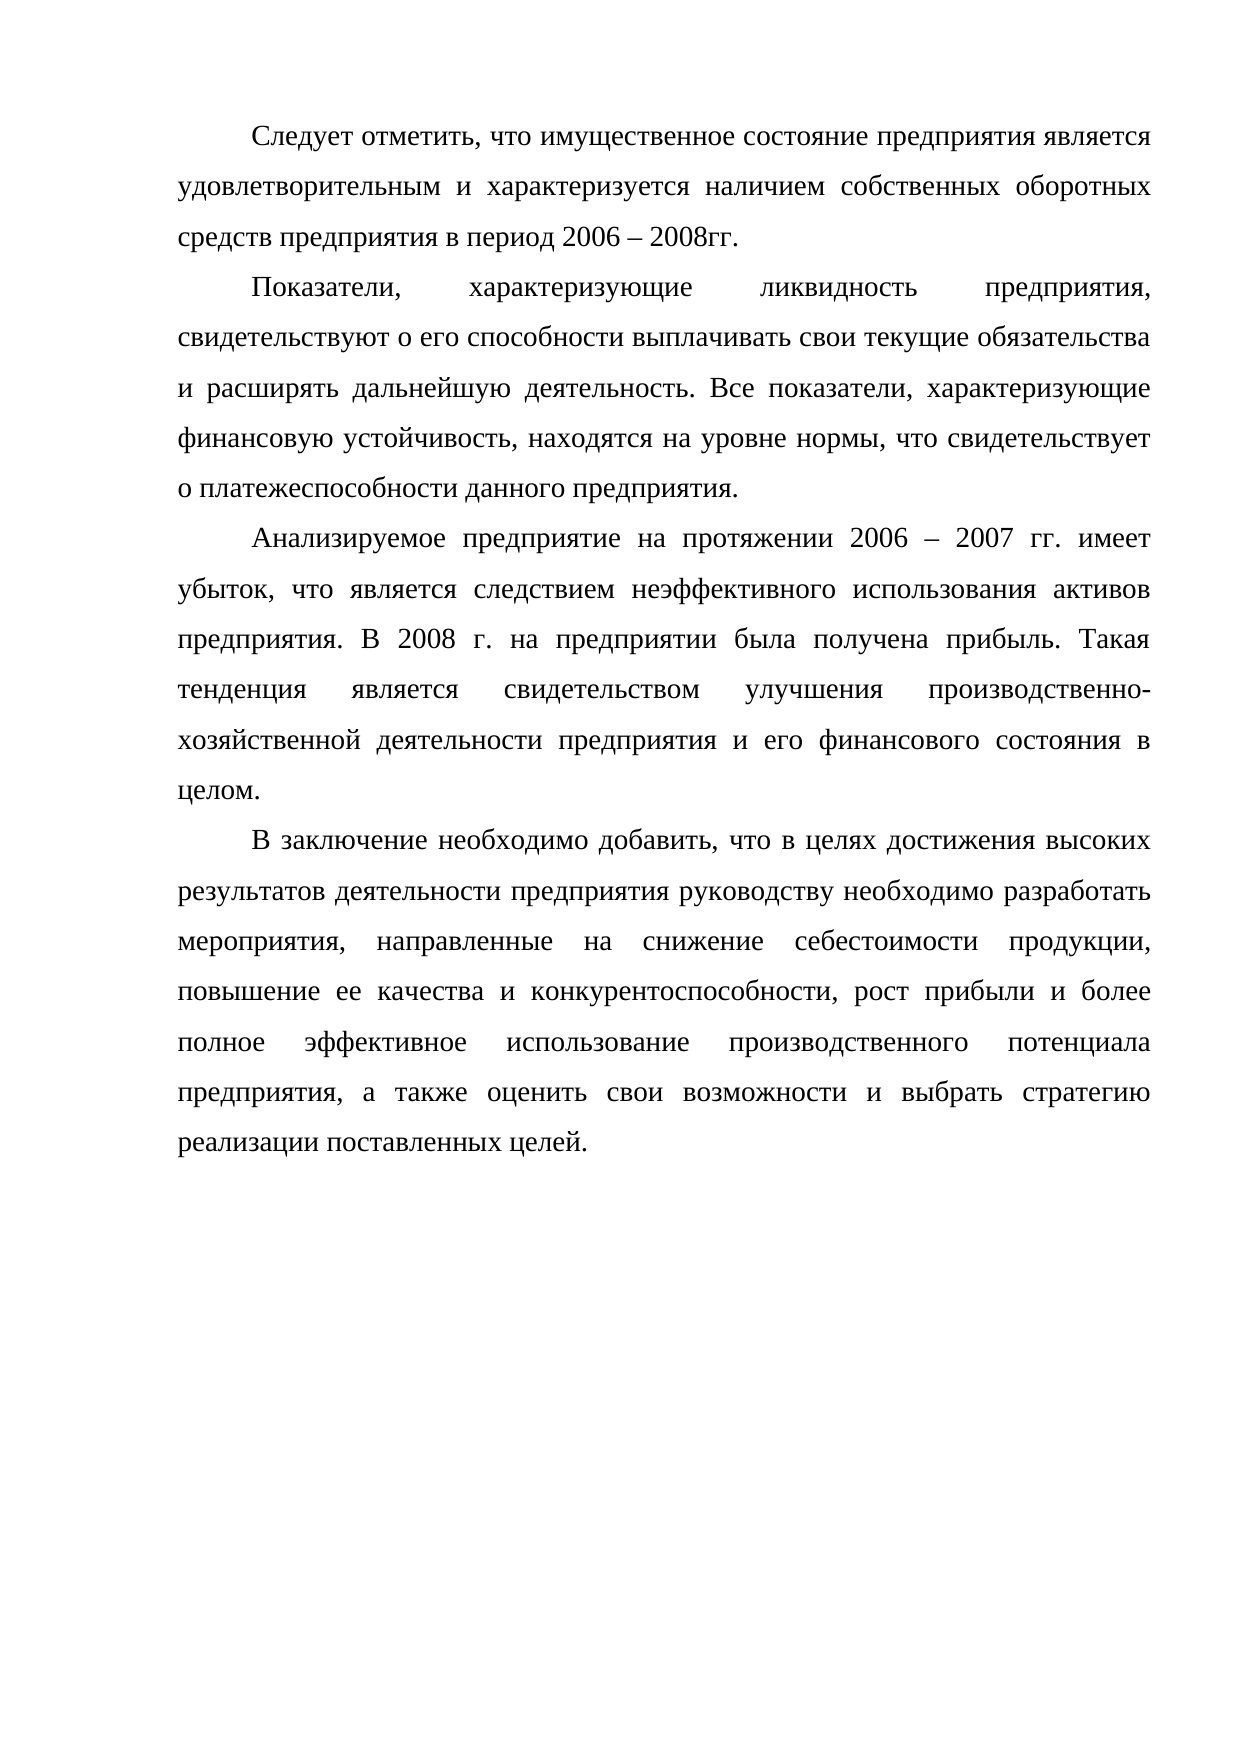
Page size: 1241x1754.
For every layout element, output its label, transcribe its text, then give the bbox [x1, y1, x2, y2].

text Анализируемое предприятие на протяжении 2006 – 2007 гг. имеет убыток, что является следствием неэффективного использования активов предприятия. В . на предприятии была получена прибыль. Такая тенденция является свидетельством улучшения производственно- хозяйственной деятельности предприятия и его финансового состояния в целом. [177, 521, 1152, 806]
text Показатели, характеризующие ликвидность предприятия, свидетельствуют о его способности выплачивать свои текущие обязательства и расширять дальнейшую деятельность. Все показатели, характеризующие финансовую устойчивость, находятся на уровне нормы, что свидетельствует о платежеспособности данного предприятия. [177, 269, 1152, 504]
text В заключение необходимо добавить, что в целях достижения высоких результатов деятельности предприятия руководству необходимо разработать мероприятия, направленные на снижение себестоимости продукции, повышение ее качества и конкурентоспособности, рост прибыли и более полное эффективное использование производственного потенциала предприятия, а также оценить свои возможности и выбрать стратегию реализации поставленных целей. [177, 822, 1152, 1158]
text Следует отметить, что имущественное состояние предприятия является удовлетворительным и характеризуется наличием собственных оборотных средств предприятия в период 2006 – 2008гг. [177, 118, 1152, 252]
